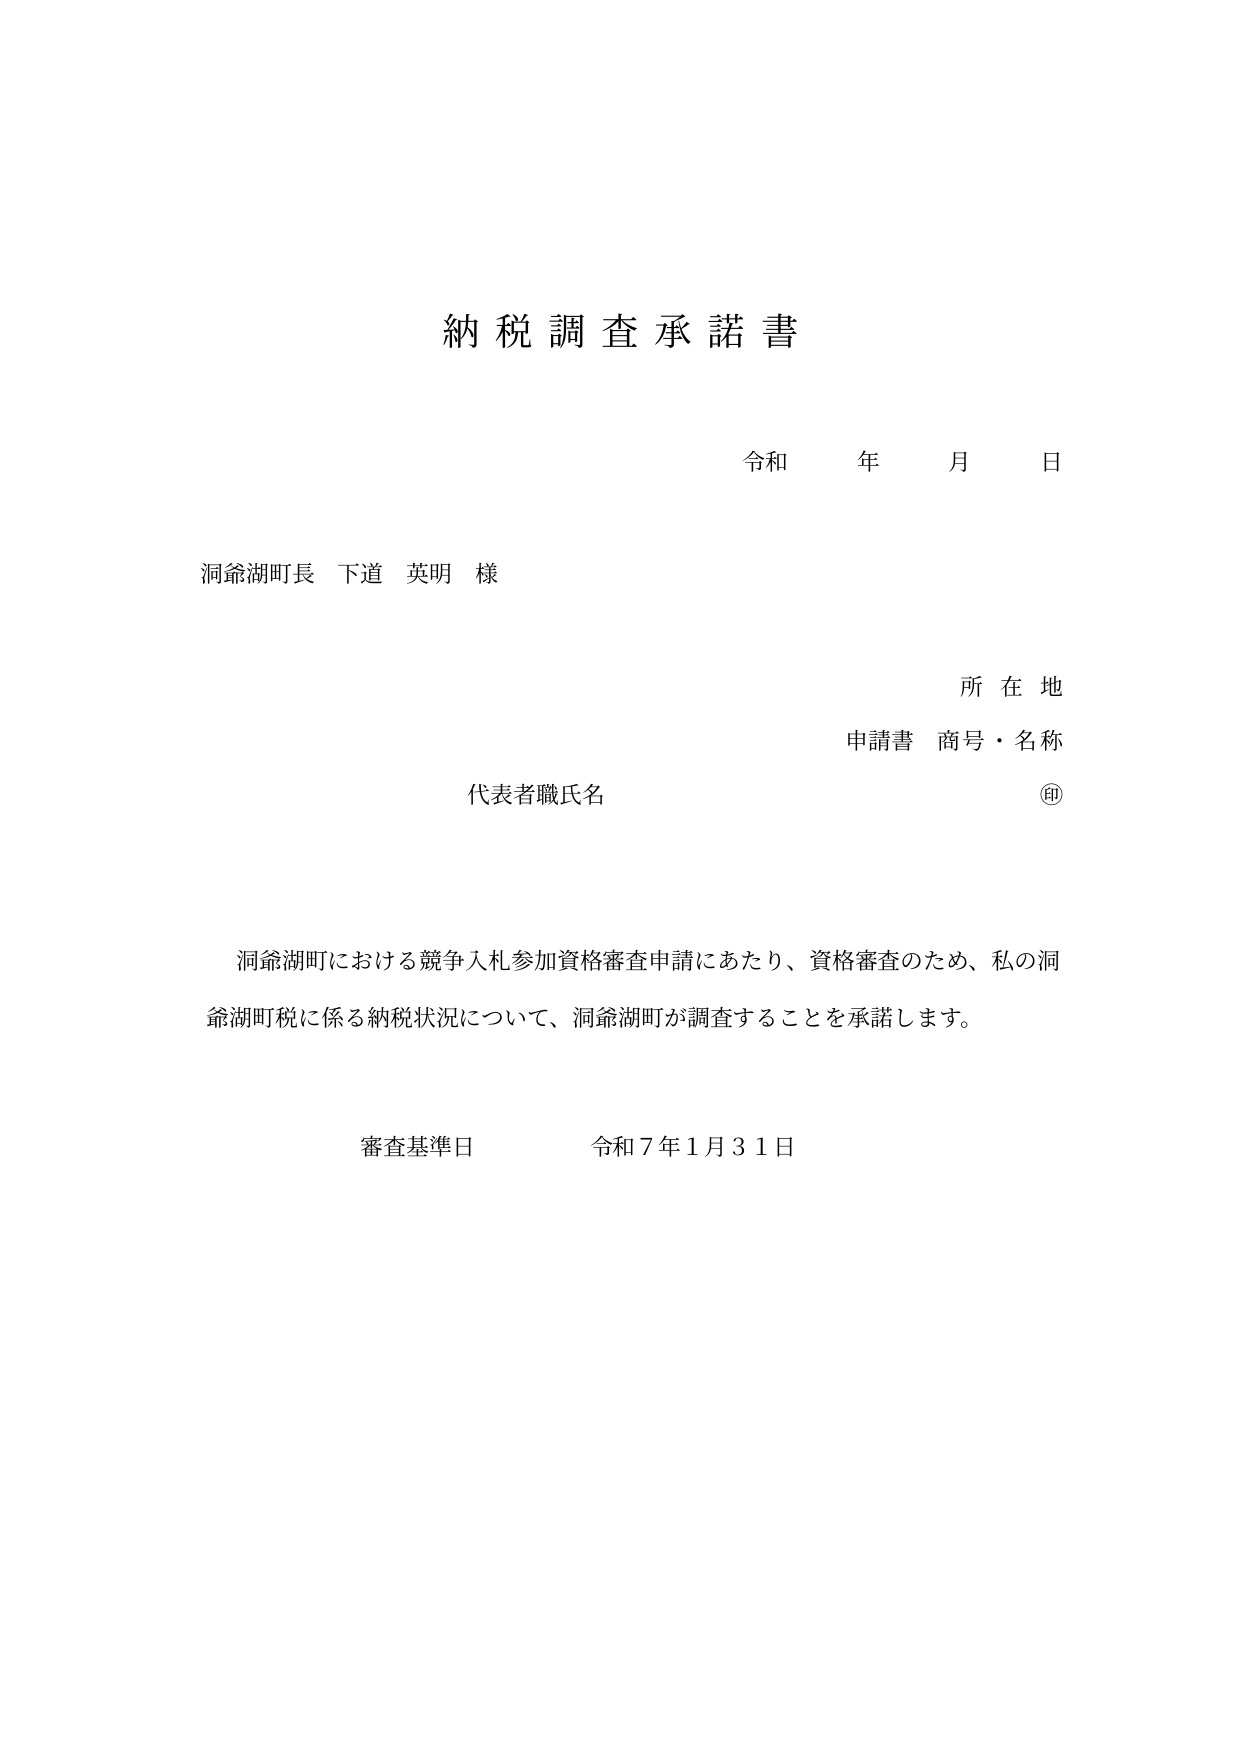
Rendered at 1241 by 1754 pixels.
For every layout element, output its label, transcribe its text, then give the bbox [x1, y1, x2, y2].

text 洞爺湖町における競争入札参加資格審査申請にあたり、資格審査のため、私の洞爺湖町税に係る納税状況について、洞爺湖町が調査することを承諾します。 [207, 941, 1063, 1035]
text 所在地 [177, 667, 1063, 704]
text 代表者職氏名 ㊞ [177, 775, 1063, 812]
text 納税調査承諾書 [177, 292, 1063, 367]
text 洞爺湖町長 下道 英明 様 [177, 554, 1063, 592]
text 令和 年 月 日 [177, 442, 1063, 479]
text 審査基準日 令和７年１月３１日 [177, 1126, 1063, 1164]
text 申請書 商号・名称 [177, 721, 1063, 758]
